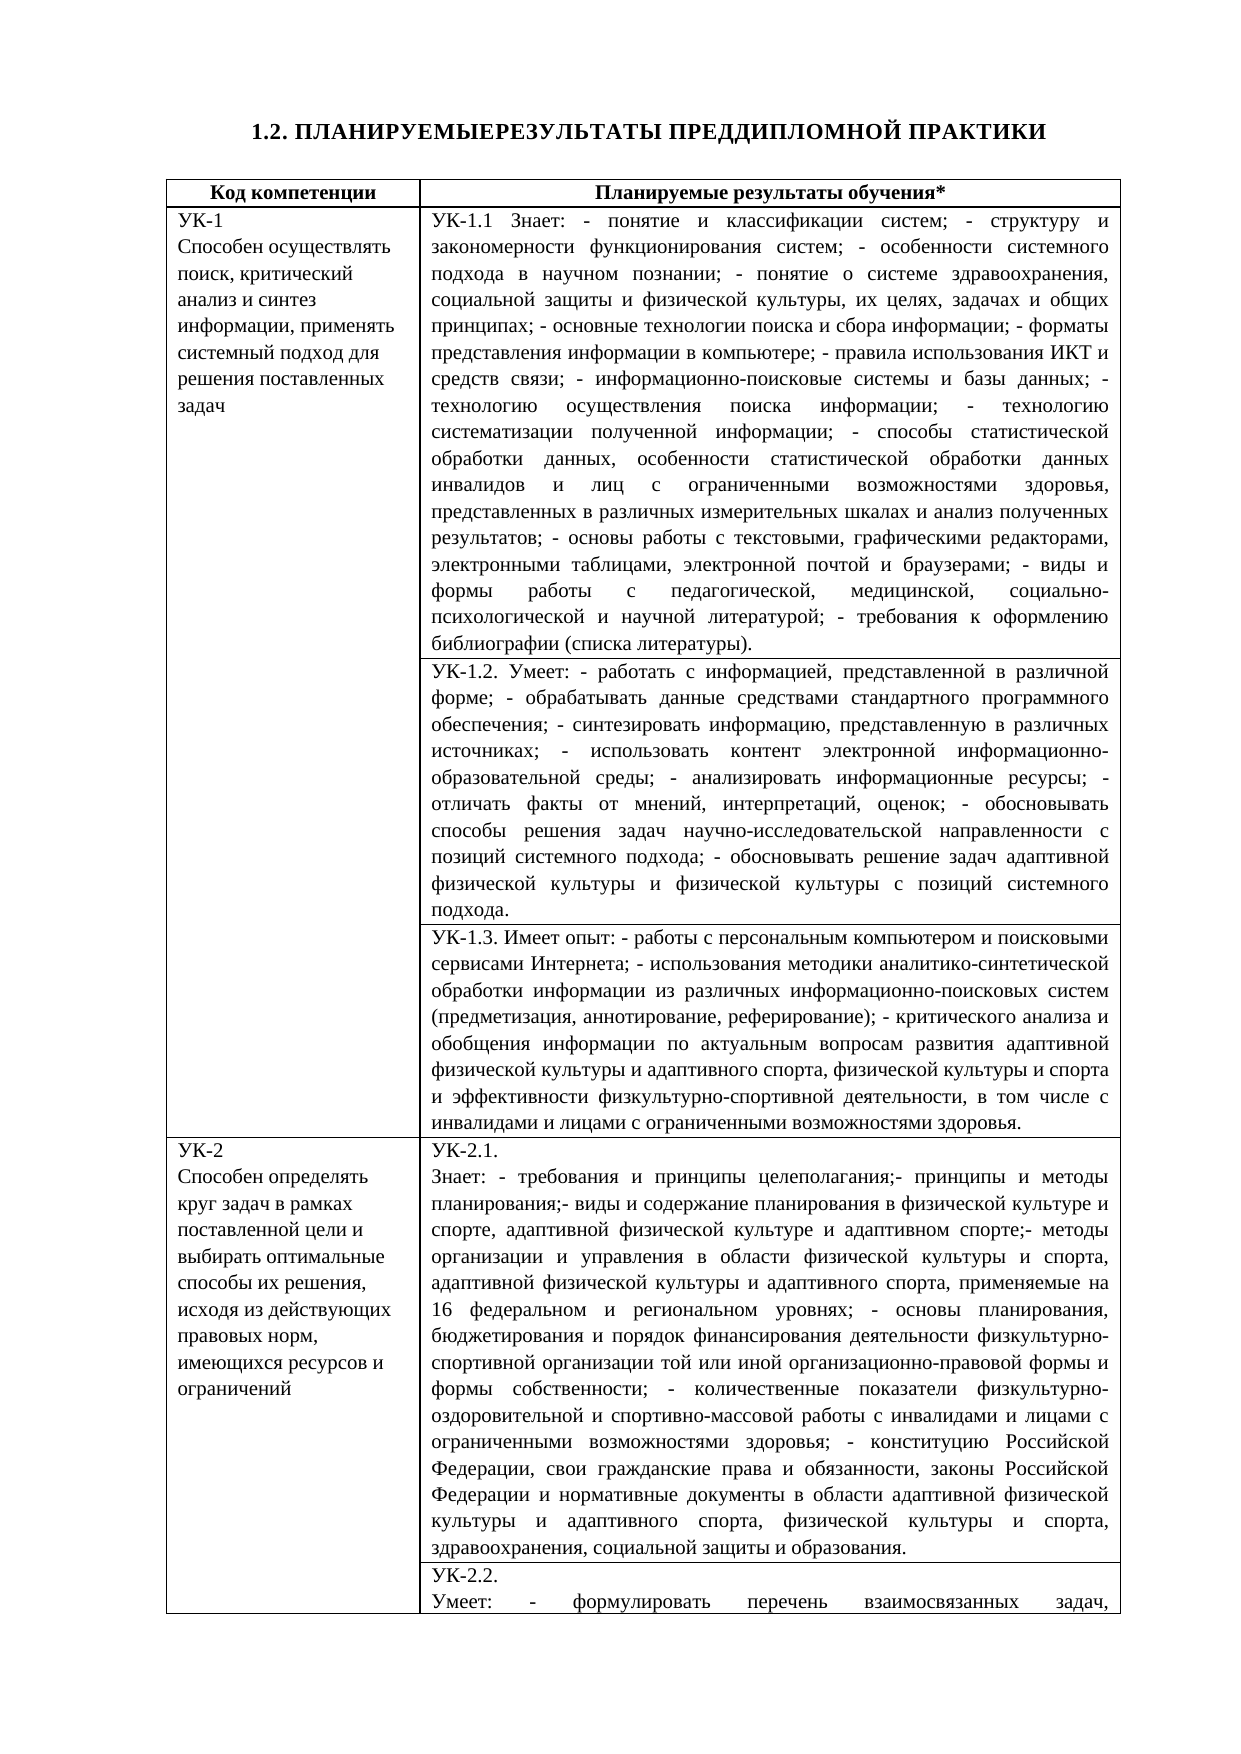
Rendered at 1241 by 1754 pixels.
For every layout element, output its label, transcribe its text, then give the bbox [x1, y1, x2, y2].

table_cell УК-2.1. Знает: - требования и принципы целеполагания;- принципы и методы планирования;- виды и содержание планирования в физической культуре и спорте, адаптивной физической культуре и адаптивном спорте;- методы организации и управления в области физической культуры и спорта, адаптивной физической культуры и адаптивного спорта, применяемые на 16 федеральном и региональном уровнях; - основы планирования, бюджетирования и порядок финансирования деятельности физкультурно-спортивной организации той или иной организационно-правовой формы и формы собственности; - количественные показатели физкультурно-оздоровительной и спортивно-массовой работы с инвалидами и лицами с ограниченными возможностями здоровья; - конституцию Российской Федерации, свои гражданские права и обязанности, законы Российской Федерации и нормативные документы в области адаптивной физической культуры и адаптивного спорта, физической культуры и спорта, здравоохранения, социальной защиты и образования. [421, 1138, 1120, 1562]
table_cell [421, 1563, 1120, 1613]
table_header Код компетенции [167, 180, 419, 206]
table_cell УК-1 Способен осуществлять поиск, критический анализ и синтез информации, применять системный подход для решения поставленных задач [167, 208, 419, 1137]
text 1.2. ПЛАНИРУЕМЫЕРЕЗУЛЬТАТЫ ПРЕДДИПЛОМНОЙ ПРАКТИКИ [177, 118, 1152, 144]
table_header Планируемые результаты обучения* [421, 180, 1120, 206]
table_cell УК-2 Способен определять круг задач в рамках поставленной цели и выбирать оптимальные способы их решения, исходя из действующих правовых норм, имеющихся ресурсов и ограничений [167, 1138, 419, 1613]
table_cell УК-1.3. Имеет опыт: - работы с персональным компьютером и поисковыми сервисами Интернета; - использования методики аналитико-синтетической обработки информации из различных информационно-поисковых систем (предметизация, аннотирование, реферирование); - критического анализа и обобщения информации по актуальным вопросам развития адаптивной физической культуры и адаптивного спорта, физической культуры и спорта и эффективности физкультурно-спортивной деятельности, в том числе с инвалидами и лицами с ограниченными возможностями здоровья. [421, 925, 1120, 1137]
table_cell УК-1.2. Умеет: - работать с информацией, представленной в различной форме; - обрабатывать данные средствами стандартного программного обеспечения; - синтезировать информацию, представленную в различных источниках; - использовать контент электронной информационно-образовательной среды; - анализировать информационные ресурсы; - отличать факты от мнений, интерпретаций, оценок; - обосновывать способы решения задач научно-исследовательской направленности с позиций системного подхода; - обосновывать решение задач адаптивной физической культуры и физической культуры с позиций системного подхода. [421, 659, 1120, 924]
table_cell УК-1.1 Знает: - понятие и классификации систем; - структуру и закономерности функционирования систем; - особенности системного подхода в научном познании; - понятие о системе здравоохранения, социальной защиты и физической культуры, их целях, задачах и общих принципах; - основные технологии поиска и сбора информации; - форматы представления информации в компьютере; - правила использования ИКТ и средств связи; - информационно-поисковые системы и базы данных; - технологию осуществления поиска информации; - технологию систематизации полученной информации; - способы статистической обработки данных, особенности статистической обработки данных инвалидов и лиц с ограниченными возможностями здоровья, представленных в различных измерительных шкалах и анализ полученных результатов; - основы работы с текстовыми, графическими редакторами, электронными таблицами, электронной почтой и браузерами; - виды и формы работы с педагогической, медицинской, социально-психологической и научной литературой; - требования к оформлению библиографии (списка литературы). [421, 208, 1120, 658]
